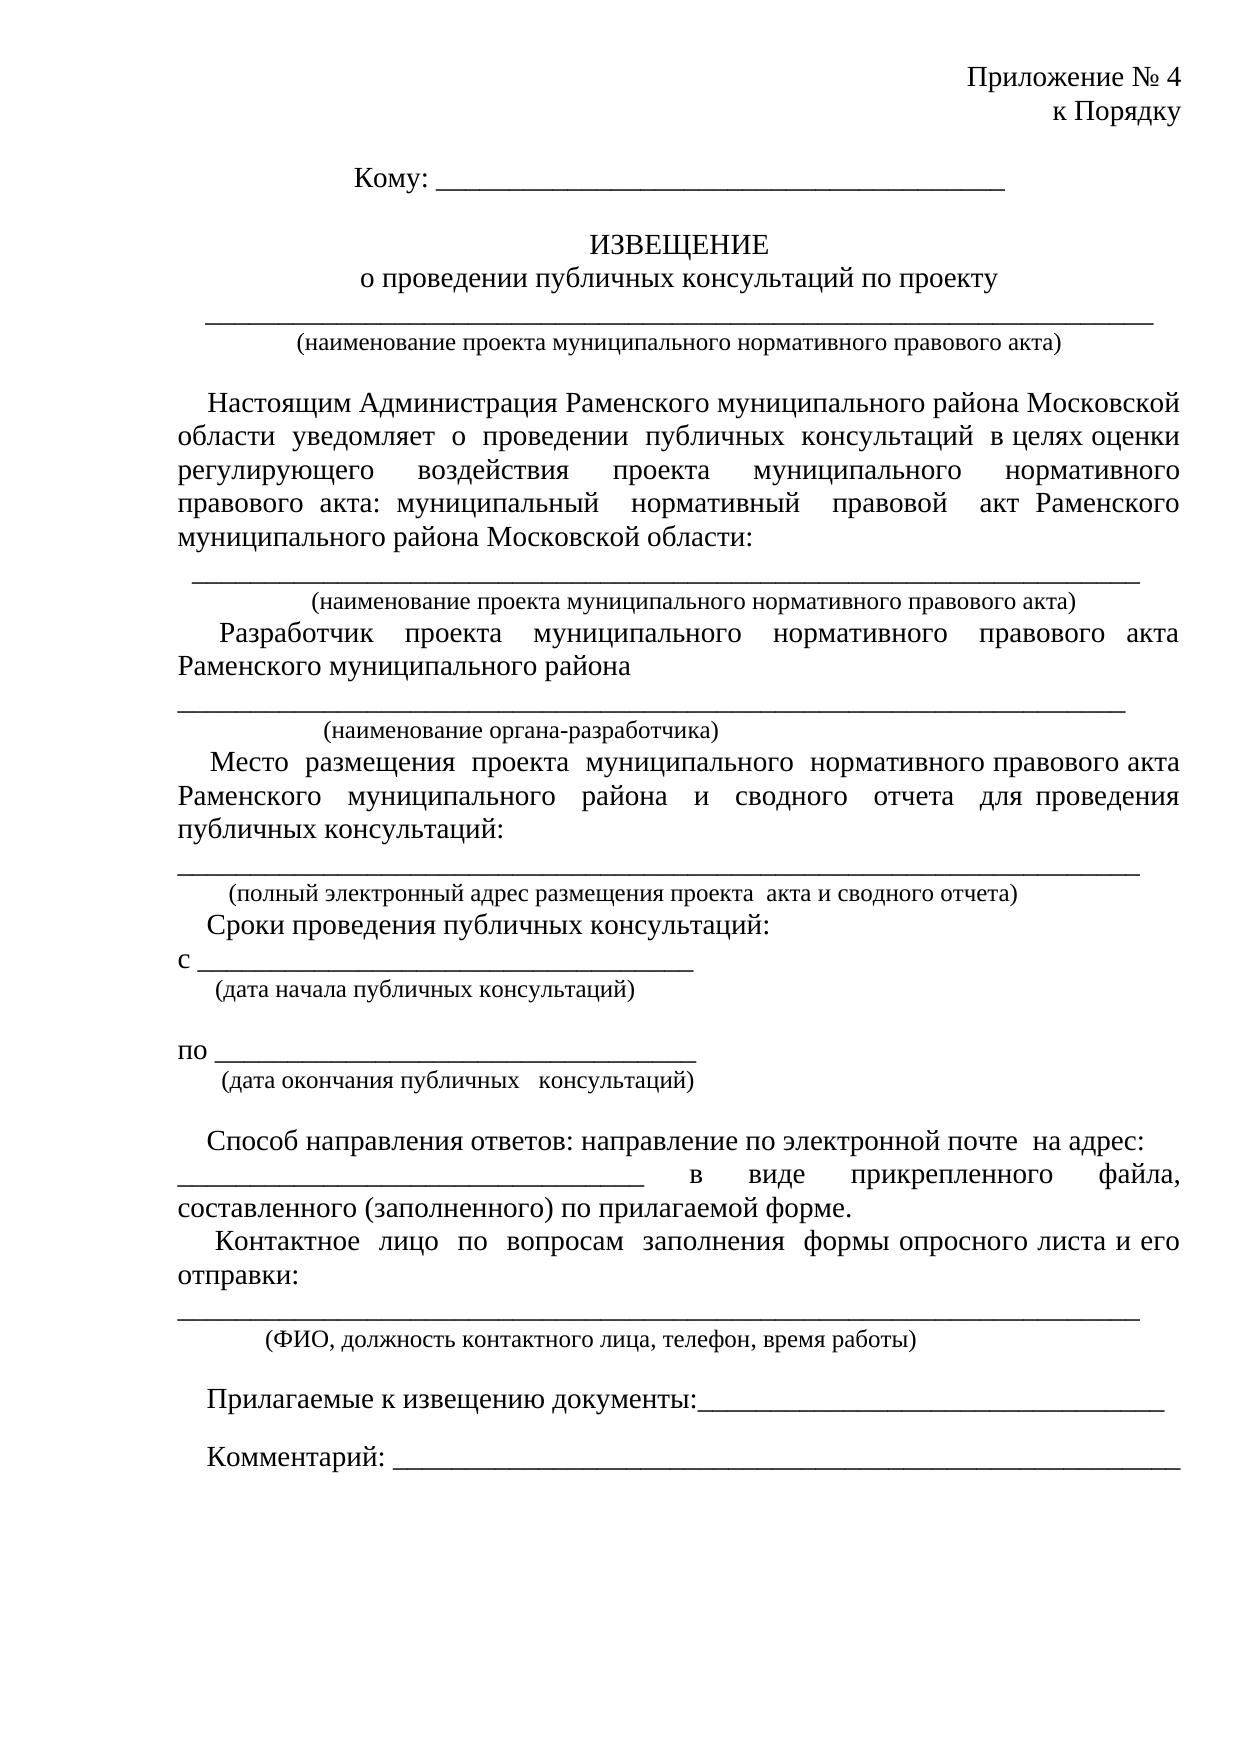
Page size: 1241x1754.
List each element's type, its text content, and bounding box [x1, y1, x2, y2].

text Прилагаемые к извещению документы:________________________________ [177, 1382, 1181, 1415]
text с __________________________________ [177, 941, 1181, 974]
text _________________________________________________________________ [177, 294, 1181, 327]
text Кому: _______________________________________ [177, 160, 1181, 193]
text Приложение № 4 [177, 59, 1181, 93]
text Способ направления ответов: направление по электронной почте на адрес: [177, 1123, 1181, 1156]
text по _________________________________ [177, 1032, 1181, 1065]
text Настоящим Администрация Раменского муниципального района Московской области уведомляет о проведении публичных консультаций в целях оценки регулирующего воздействия проекта муниципального нормативного правового акта: муниципальный нормативный правовой акт Раменского муниципального района Московской области: [177, 385, 1181, 553]
text (наименование органа-разработчика) [177, 716, 1181, 744]
text Сроки проведения публичных консультаций: [177, 907, 1181, 941]
text (дата окончания публичных консультаций) [177, 1065, 1181, 1094]
text (наименование проекта муниципального нормативного правового акта) [177, 327, 1181, 356]
text Контактное лицо по вопросам заполнения формы опросного листа и его отправки: __________________________________________________________________ [177, 1223, 1181, 1324]
text __________________________________________________________________ [177, 845, 1181, 878]
text Место размещения проекта муниципального нормативного правового акта Раменского муниципального района и сводного отчета для проведения публичных консультаций: [177, 744, 1181, 845]
text Комментарий: ______________________________________________________ [177, 1439, 1181, 1472]
text к Порядку [177, 93, 1181, 126]
text _________________________________________________________________ [177, 682, 1181, 716]
text ________________________________ в виде прикрепленного файла, составленного (заполненного) по прилагаемой форме. [177, 1156, 1181, 1223]
text (ФИО, должность контактного лица, телефон, время работы) [177, 1324, 1181, 1353]
text Разработчик проекта муниципального нормативного правового акта Раменского муниципального района [177, 615, 1181, 682]
text (дата начала публичных консультаций) [177, 974, 1181, 1003]
text о проведении публичных консультаций по проекту [177, 260, 1181, 294]
text ИЗВЕЩЕНИЕ [177, 227, 1181, 260]
text _________________________________________________________________ [177, 553, 1181, 586]
text (полный электронный адрес размещения проекта акта и сводного отчета) [177, 878, 1181, 907]
text (наименование проекта муниципального нормативного правового акта) [177, 586, 1181, 615]
